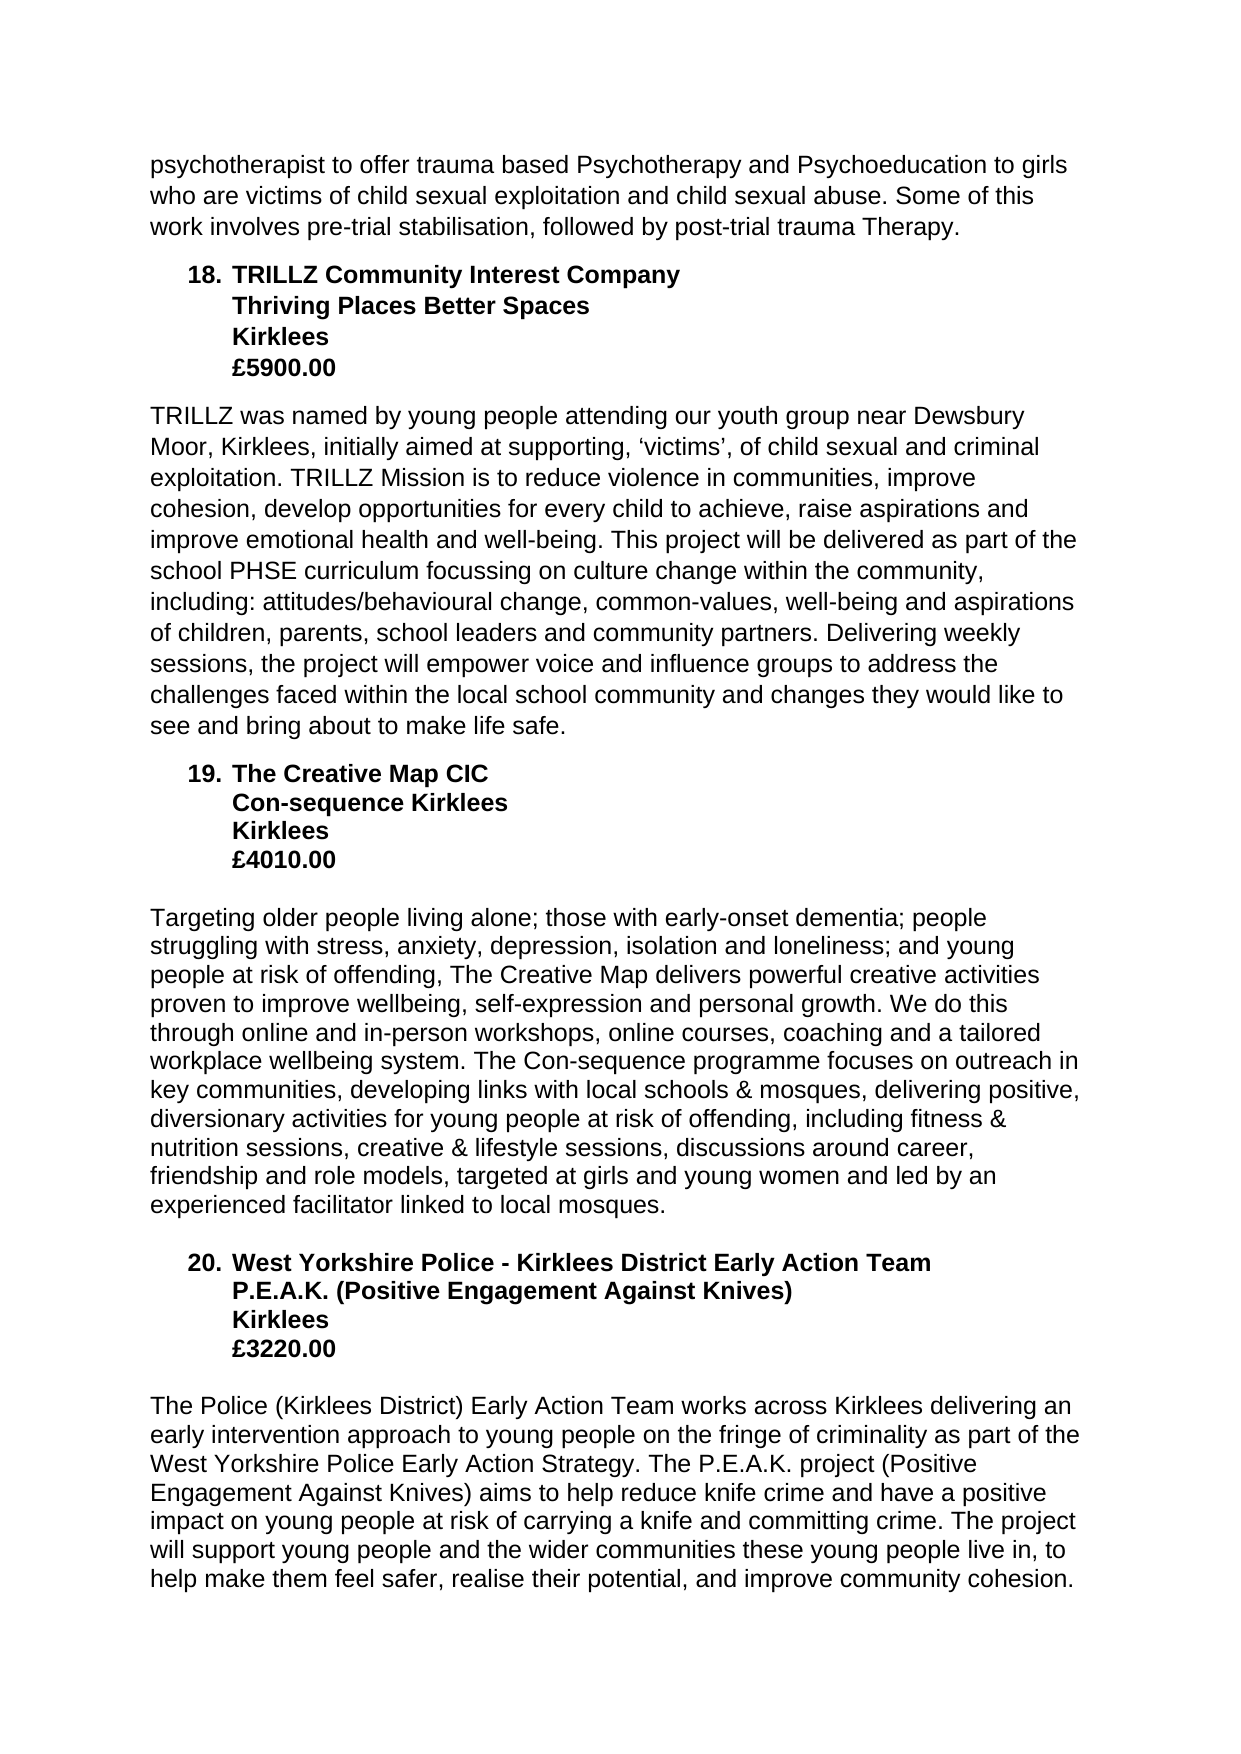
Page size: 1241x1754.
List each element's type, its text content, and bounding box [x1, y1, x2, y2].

list Thriving Places Better Spaces [225, 291, 1090, 319]
text Kirklees [150, 1305, 1090, 1334]
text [150, 1391, 1090, 1592]
text TRILLZ was named by young people attending our youth group near Dewsbury Moor, Kirklees, initially aimed at supporting, ‘victims’, of child sexual and criminal exploitation. TRILLZ Mission is to reduce violence in communities, improve cohesion, develop opportunities for every child to achieve, raise aspirations and improve emotional health and well-being. This project will be delivered as part of the school PHSE curriculum focussing on culture change within the community, including: attitudes/behavioural change, common-values, well-being and aspirations of children, parents, school leaders and community partners. Delivering weekly sessions, the project will empower voice and influence groups to address the challenges faced within the local school community and changes they would like to see and bring about to make life safe. [150, 401, 1090, 740]
list West Yorkshire Police - Kirklees District Early Action Team [187, 1247, 1090, 1276]
list Kirklees [225, 816, 1090, 845]
list Kirklees [225, 322, 1090, 351]
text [150, 150, 1090, 241]
text £3220.00 [150, 1334, 1090, 1362]
list £5900.00 [225, 353, 1090, 382]
text Con-sequence Kirklees [225, 787, 1090, 816]
list TRILLZ Community Interest Company [187, 260, 1090, 288]
text P.E.A.K. (Positive Engagement Against Knives) [150, 1276, 1090, 1305]
list £4010.00 [225, 845, 1090, 874]
text Targeting older people living alone; those with early-onset dementia; people struggling with stress, anxiety, depression, isolation and loneliness; and young people at risk of offending, The Creative Map delivers powerful creative activities proven to improve wellbeing, self-expression and personal growth. We do this through online and in-person workshops, online courses, coaching and a tailored workplace wellbeing system. The Con-sequence programme focuses on outreach in key communities, developing links with local schools & mosques, delivering positive, diversionary activities for young people at risk of offending, including fitness & nutrition sessions, creative & lifestyle sessions, discussions around career, friendship and role models, targeted at girls and young women and led by an experienced facilitator linked to local mosques. [150, 902, 1090, 1219]
list The Creative Map CIC [187, 759, 1090, 787]
